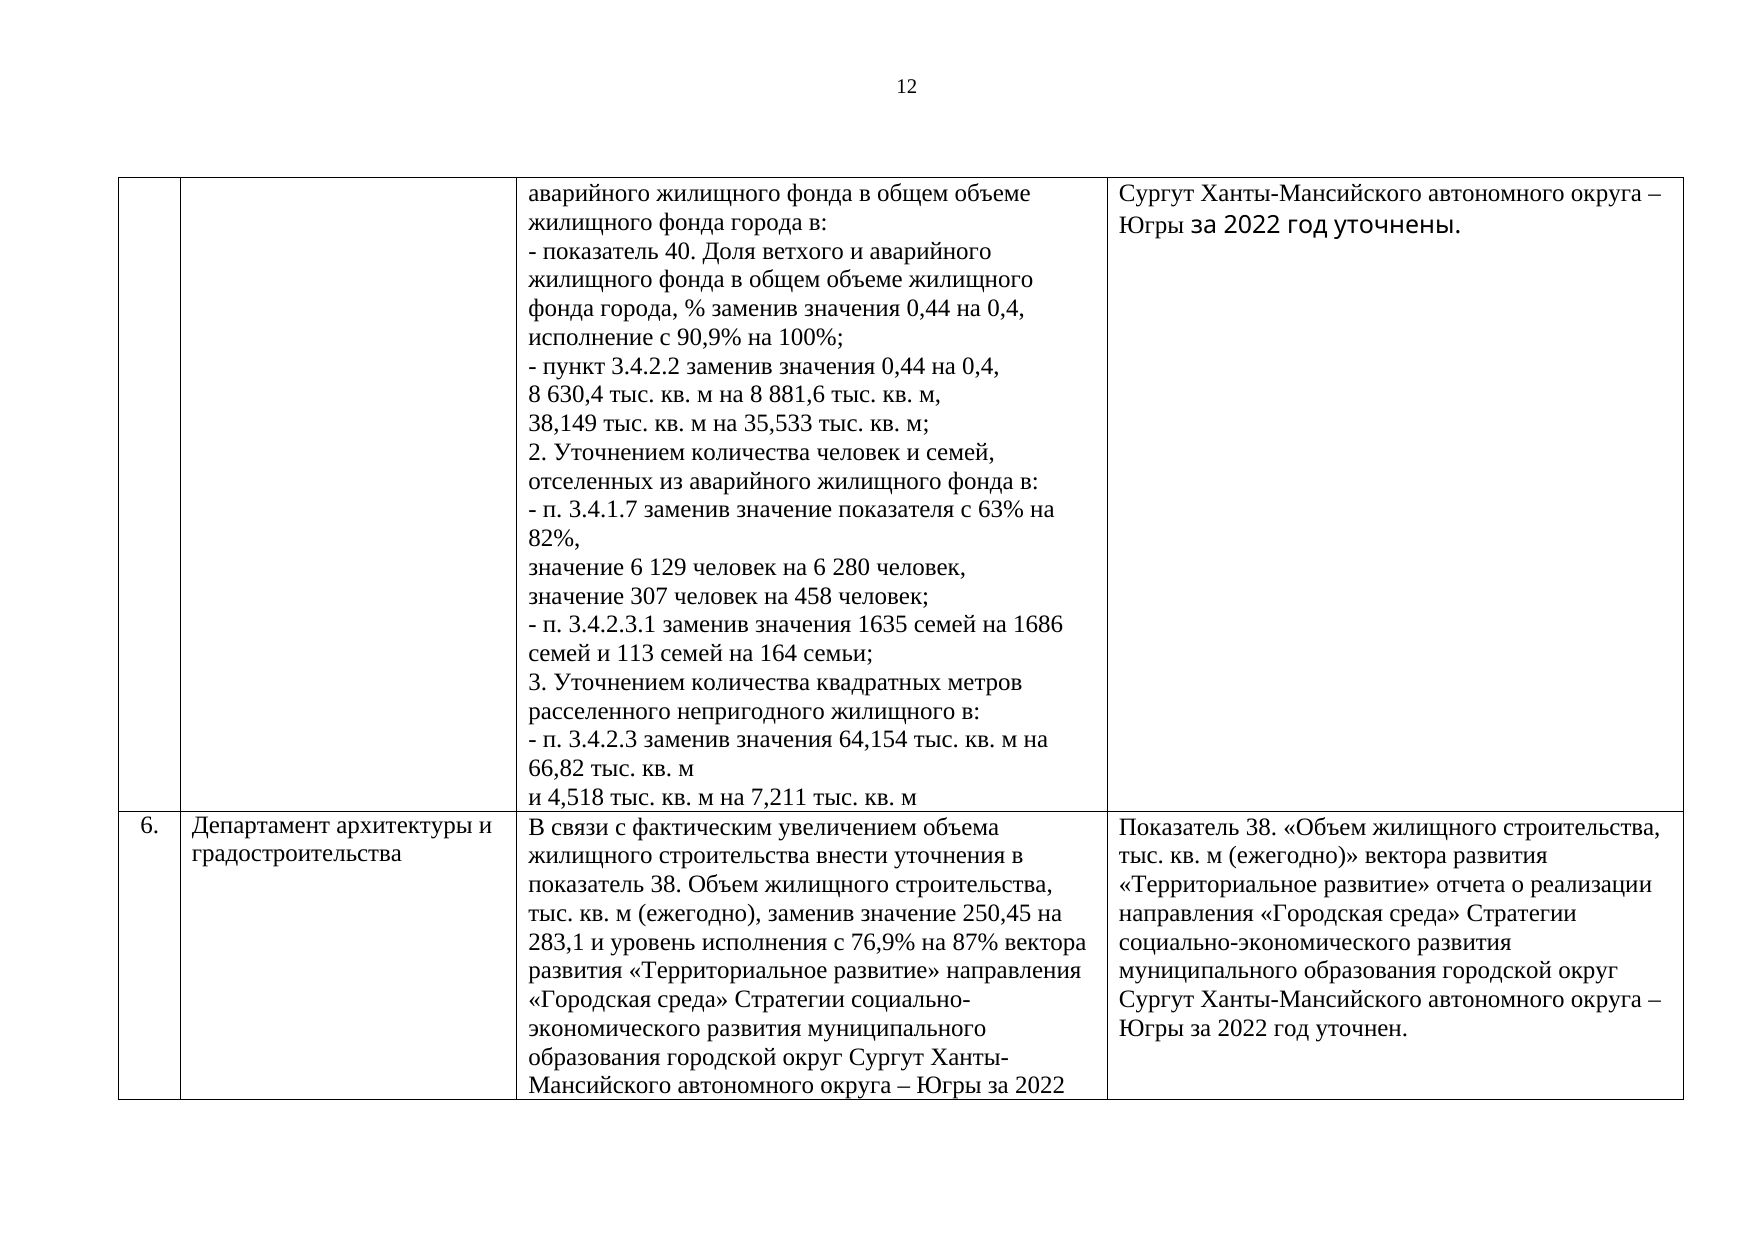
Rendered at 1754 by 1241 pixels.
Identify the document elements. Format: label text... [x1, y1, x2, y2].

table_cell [517, 812, 1107, 1099]
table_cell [1108, 812, 1683, 1099]
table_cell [181, 812, 516, 1099]
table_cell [181, 178, 516, 811]
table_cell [517, 178, 1107, 811]
table_cell 6. [119, 812, 180, 1099]
table_cell 5 [119, 178, 180, 811]
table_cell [1108, 178, 1683, 811]
